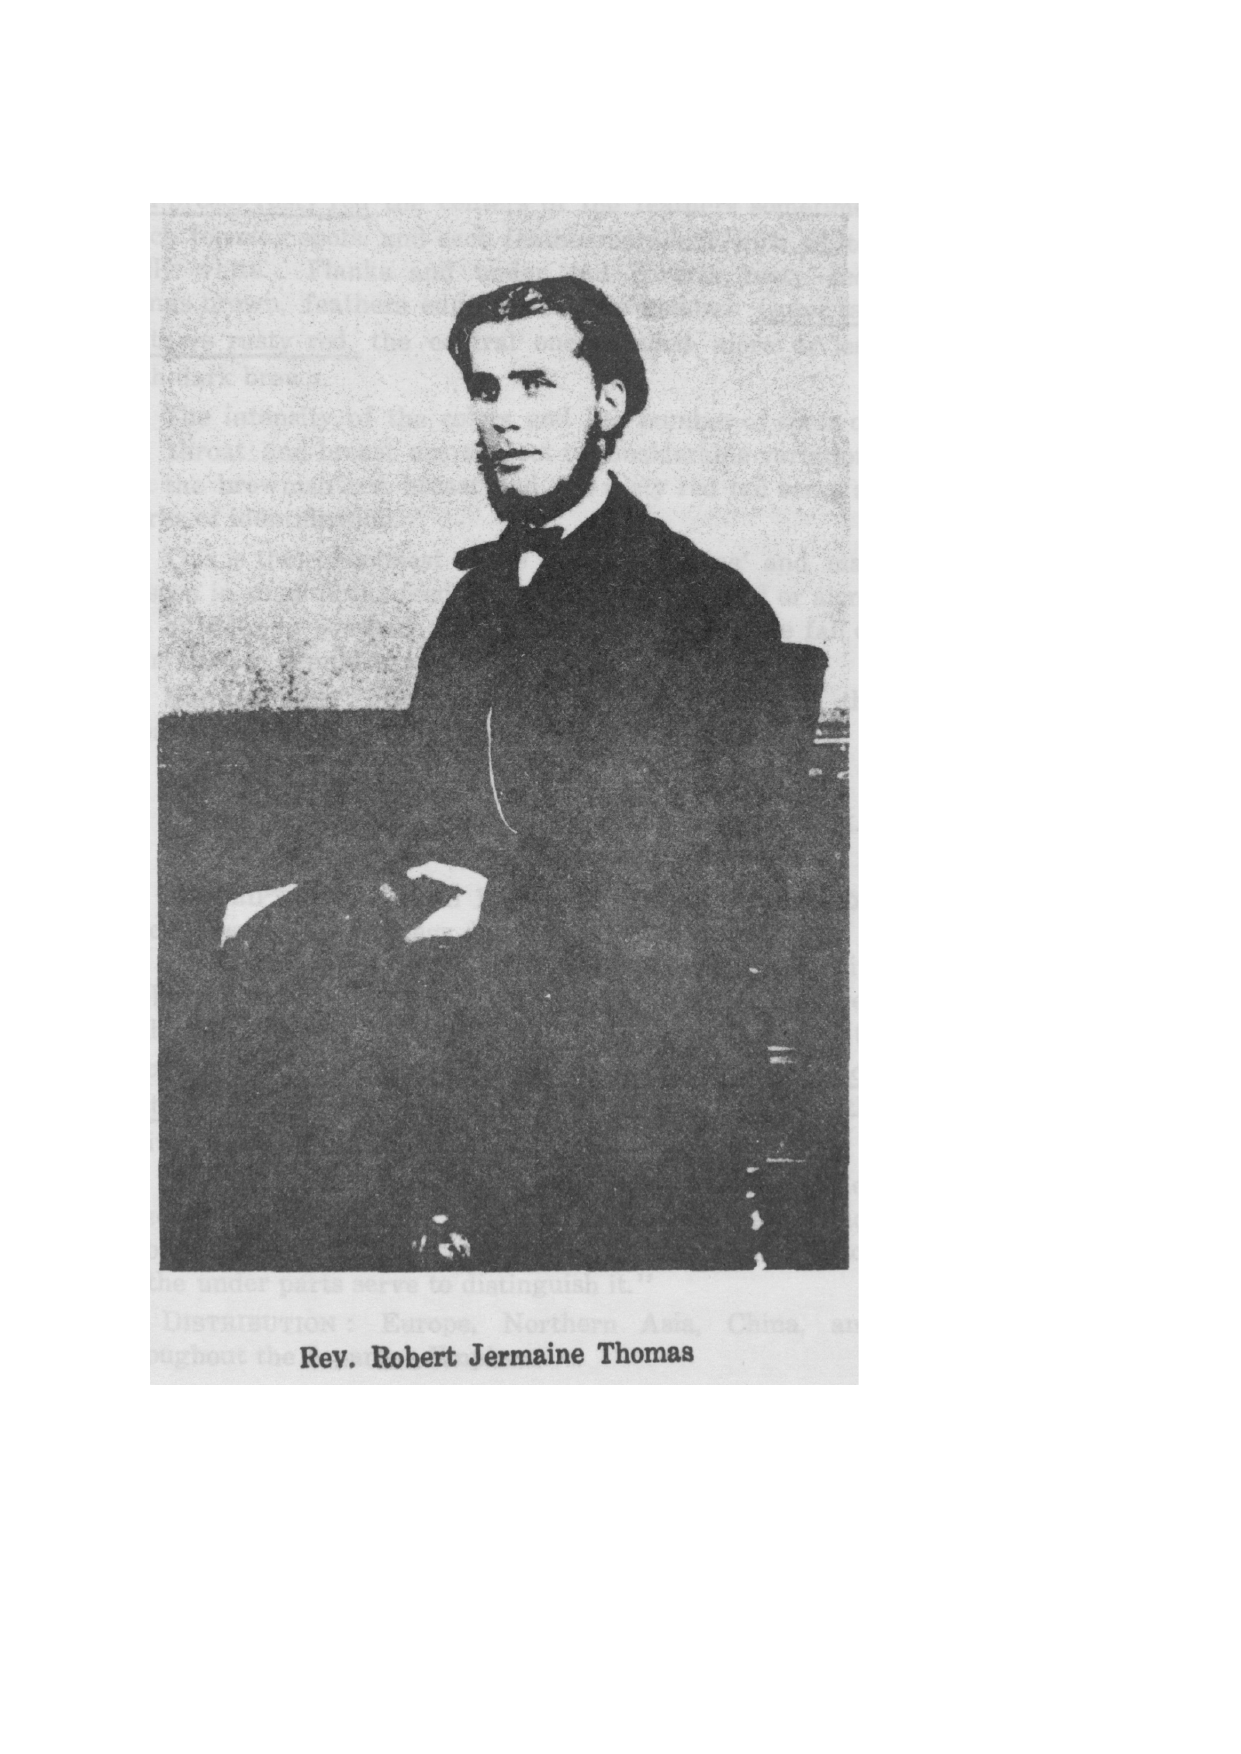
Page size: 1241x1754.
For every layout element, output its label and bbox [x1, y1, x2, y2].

picture [150, 203, 859, 1385]
